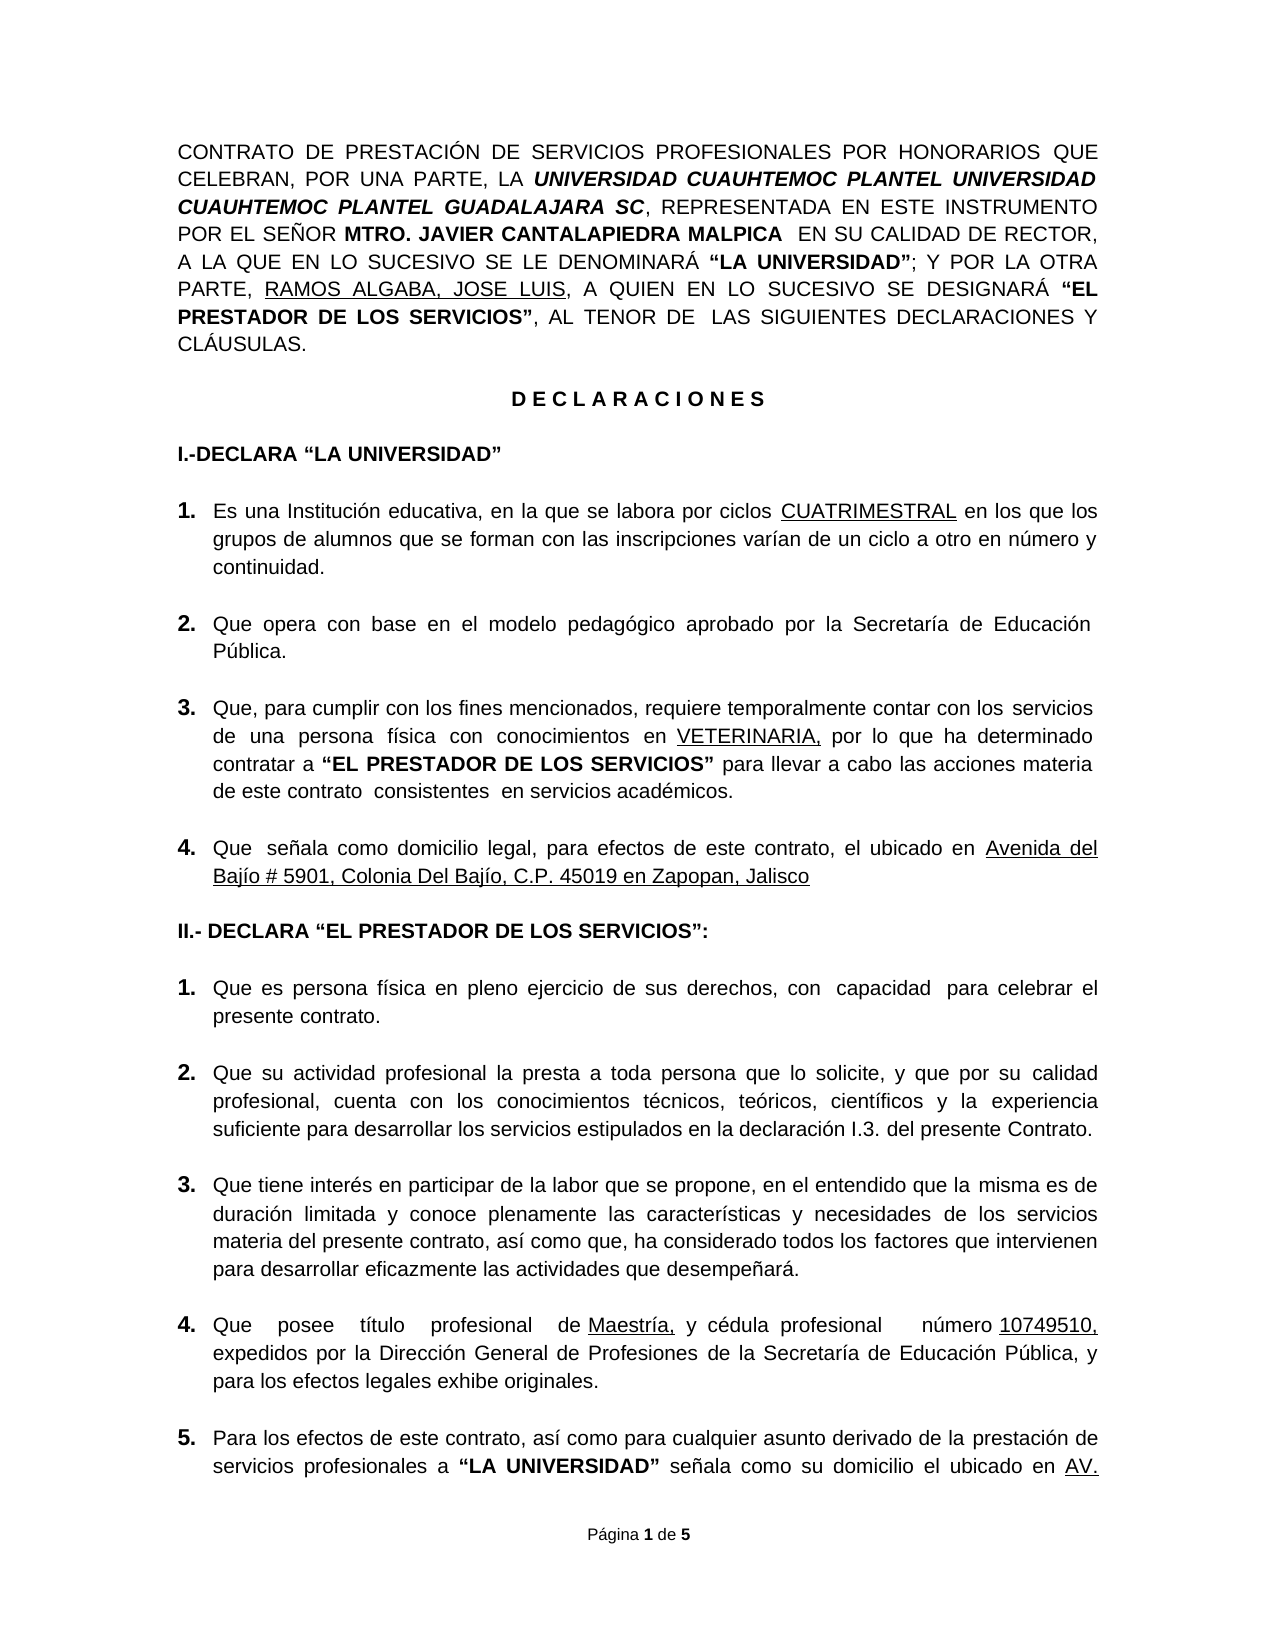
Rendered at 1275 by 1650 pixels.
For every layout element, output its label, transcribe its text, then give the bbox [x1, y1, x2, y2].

text I.-DECLARA “LA UNIVERSIDAD” [177, 442, 1110, 466]
list Que tiene interés en participar de la labor que se propone, en el entendido que la misma es de duración limitada y conoce plenamente las características y necesidades de los servicios materia del presente contrato, así como que, ha considerado todos los factores que intervienen para desarrollar eficazmente las actividades que desempeñará. [177, 1171, 1098, 1280]
list Es una Institución educativa, en la que se labora por ciclos CUATRIMESTRAL en los que los grupos de alumnos que se forman con las inscripciones varían de un ciclo a otro en número y continuidad. [177, 497, 1098, 578]
list Que es persona física en pleno ejercicio de sus derechos, con capacidad para celebrar el presente contrato. [177, 974, 1098, 1028]
list Que posee título profesional de Maestría, y cédula profesional número 10749510, expedidos por la Dirección General de Profesiones de la Secretaría de Educación Pública, y para los efectos legales exhibe originales. [177, 1311, 1098, 1393]
list Que señala como domicilio legal, para efectos de este contrato, el ubicado en Avenida del Bajío # 5901, Colonia Del Bajío, C.P. 45019 en Zapopan, Jalisco [177, 834, 1098, 888]
text CONTRATO DE PRESTACIÓN DE SERVICIOS PROFESIONALES POR HONORARIOS QUE CELEBRAN, POR UNA PARTE, LA UNIVERSIDAD CUAUHTEMOC PLANTEL UNIVERSIDAD CUAUHTEMOC PLANTEL GUADALAJARA SC, REPRESENTADA EN ESTE INSTRUMENTO POR EL SEÑOR MTRO. JAVIER CANTALAPIEDRA MALPICA EN SU CALIDAD DE RECTOR, A LA QUE EN LO SUCESIVO SE LE DENOMINARÁ “LA UNIVERSIDAD”; Y POR LA OTRA PARTE, RAMOS ALGABA, JOSE LUIS, A QUIEN EN LO SUCESIVO SE DESIGNARÁ “EL PRESTADOR DE LOS SERVICIOS”, AL TENOR DE LAS SIGUIENTES DECLARACIONES Y CLÁUSULAS. [177, 139, 1098, 356]
subtitle II.- DECLARA “EL PRESTADOR DE LOS SERVICIOS”: [177, 919, 1110, 943]
list Que, para cumplir con los fines mencionados, requiere temporalmente contar con los servicios de una persona física con conocimientos en VETERINARIA, por lo que ha determinado contratar a “EL PRESTADOR DE LOS SERVICIOS” para llevar a cabo las acciones materia de este contrato consistentes en servicios académicos. [177, 694, 1093, 803]
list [177, 1424, 1098, 1478]
subtitle D E C L A R A C I O N E S [177, 387, 1098, 411]
list Que opera con base en el modelo pedagógico aprobado por la Secretaría de Educación Pública. [177, 609, 1092, 663]
list Que su actividad profesional la presta a toda persona que lo solicite, y que por su calidad profesional, cuenta con los conocimientos técnicos, teóricos, científicos y la experiencia suficiente para desarrollar los servicios estipulados en la declaración I.3. del presente Contrato. [177, 1059, 1098, 1140]
